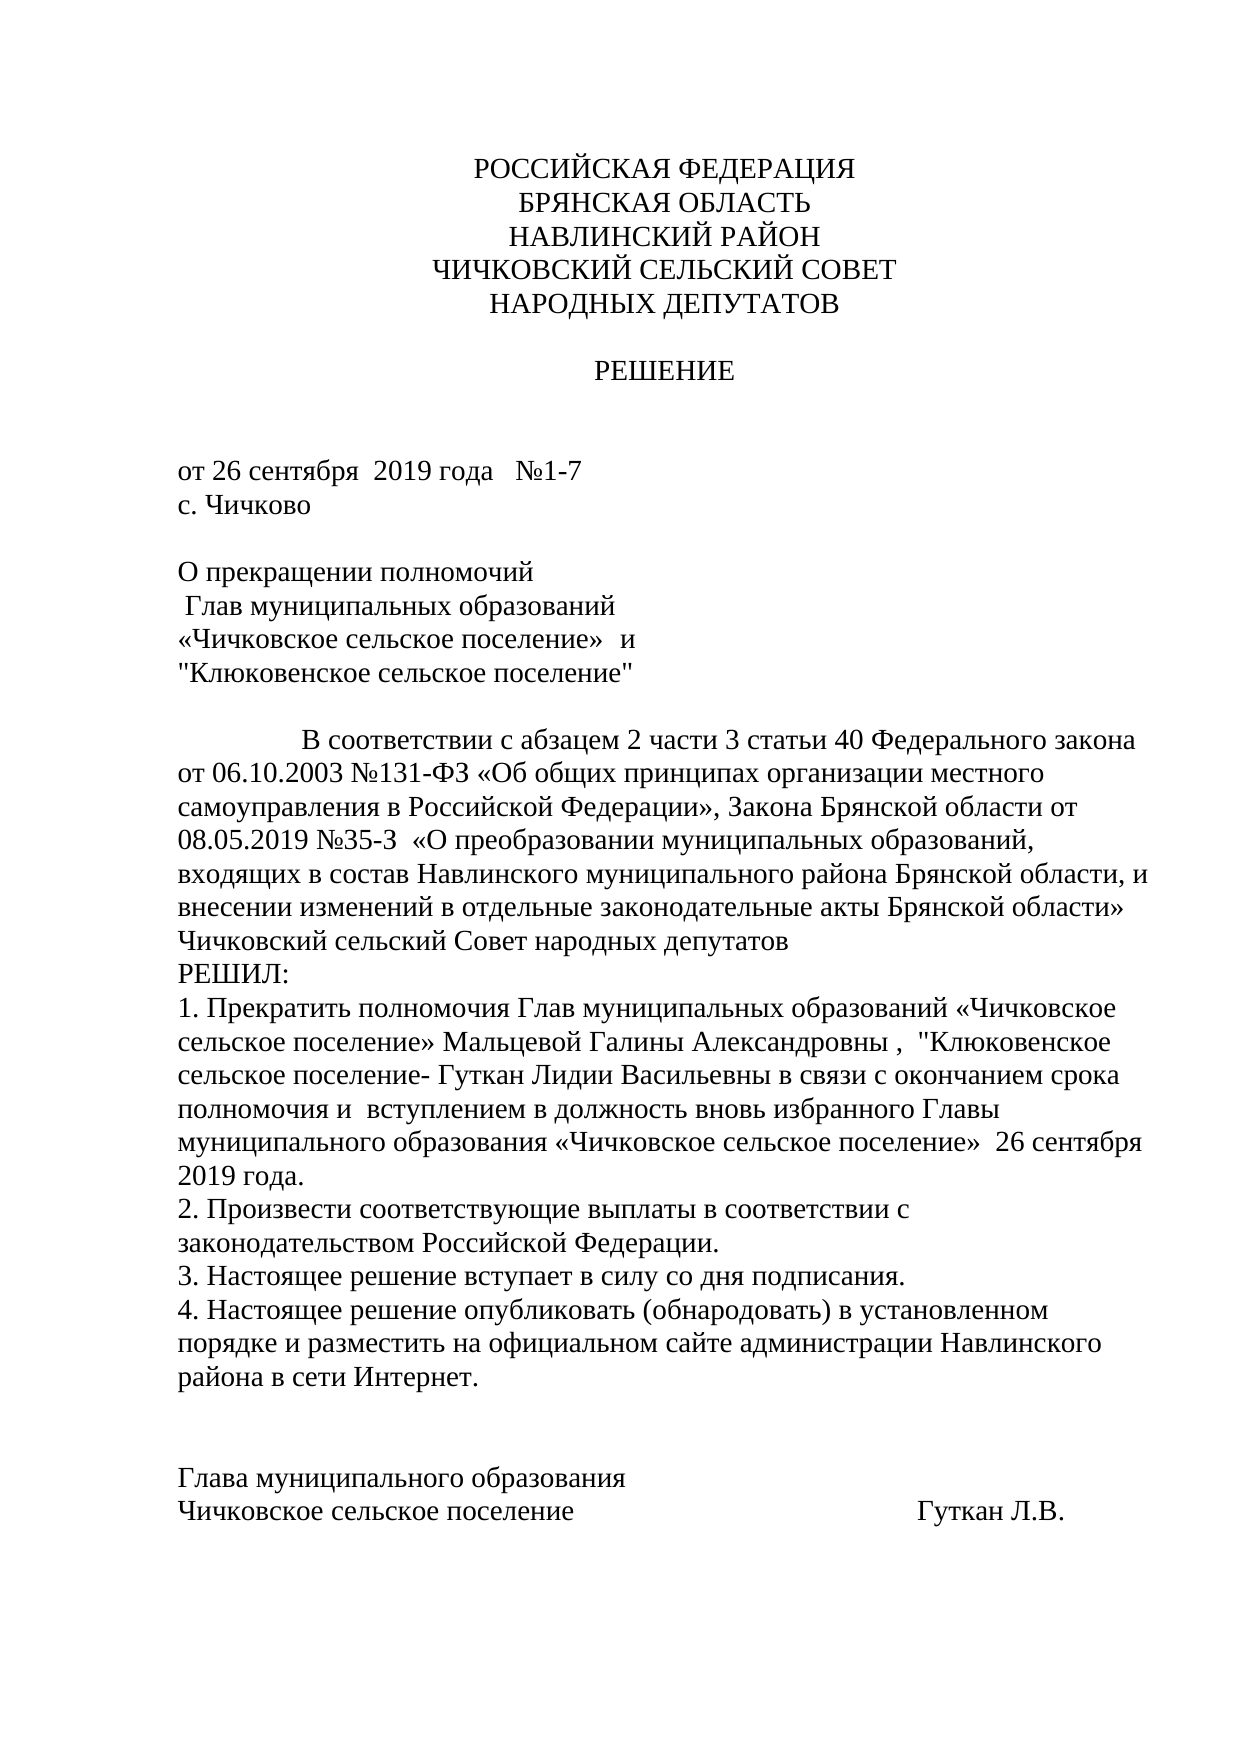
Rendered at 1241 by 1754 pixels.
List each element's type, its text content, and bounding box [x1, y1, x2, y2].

text от 26 сентября 2019 года №1-7 [177, 453, 1152, 487]
text О прекращении полномочий [177, 554, 1152, 588]
text «Чичковское сельское поселение» и [177, 621, 1152, 655]
text Глава муниципального образования [177, 1460, 1152, 1493]
text РЕШЕНИЕ [177, 353, 1152, 386]
text НАРОДНЫХ ДЕПУТАТОВ [177, 286, 1152, 319]
text РЕШИЛ: [177, 957, 1152, 990]
text НАВЛИНСКИЙ РАЙОН [177, 219, 1152, 252]
text Чичковский сельский Совет народных депутатов [177, 923, 1152, 957]
text с. Чичково [177, 487, 1152, 521]
text 1. Прекратить полномочия Глав муниципальных образований «Чичковское сельское поселение» Мальцевой Галины Александровны , "Клюковенское сельское поселение- Гуткан Лидии Васильевны в связи с окончанием срока полномочия и вступлением в должность вновь избранного Главы муниципального образования «Чичковское сельское поселение» 26 сентября 2019 года. [177, 990, 1152, 1191]
text "Клюковенское сельское поселение" [177, 655, 1152, 688]
text Глав муниципальных образований [177, 588, 1152, 621]
text Чичковское сельское поселение Гуткан Л.В. [177, 1493, 1152, 1527]
text ЧИЧКОВСКИЙ СЕЛЬСКИЙ СОВЕТ [177, 252, 1152, 286]
text 3. Настоящее решение вступает в силу со дня подписания. [177, 1258, 1152, 1292]
text В соответствии с абзацем 2 части 3 статьи 40 Федерального закона от 06.10.2003 №131-ФЗ «Об общих принципах организации местного самоуправления в Российской Федерации», Закона Брянской области от 08.05.2019 №35-З «О преобразовании муниципальных образований, входящих в состав Навлинского муниципального района Брянской области, и внесении изменений в отдельные законодательные акты Брянской области» [177, 722, 1152, 923]
text БРЯНСКАЯ ОБЛАСТЬ [177, 185, 1152, 219]
text РОССИЙСКАЯ ФЕДЕРАЦИЯ [177, 152, 1152, 185]
text 2. Произвести соответствующие выплаты в соответствии с законодательством Российской Федерации. [177, 1191, 1152, 1258]
text 4. Настоящее решение опубликовать (обнародовать) в установленном порядке и разместить на официальном сайте администрации Навлинского района в сети Интернет. [177, 1292, 1152, 1393]
